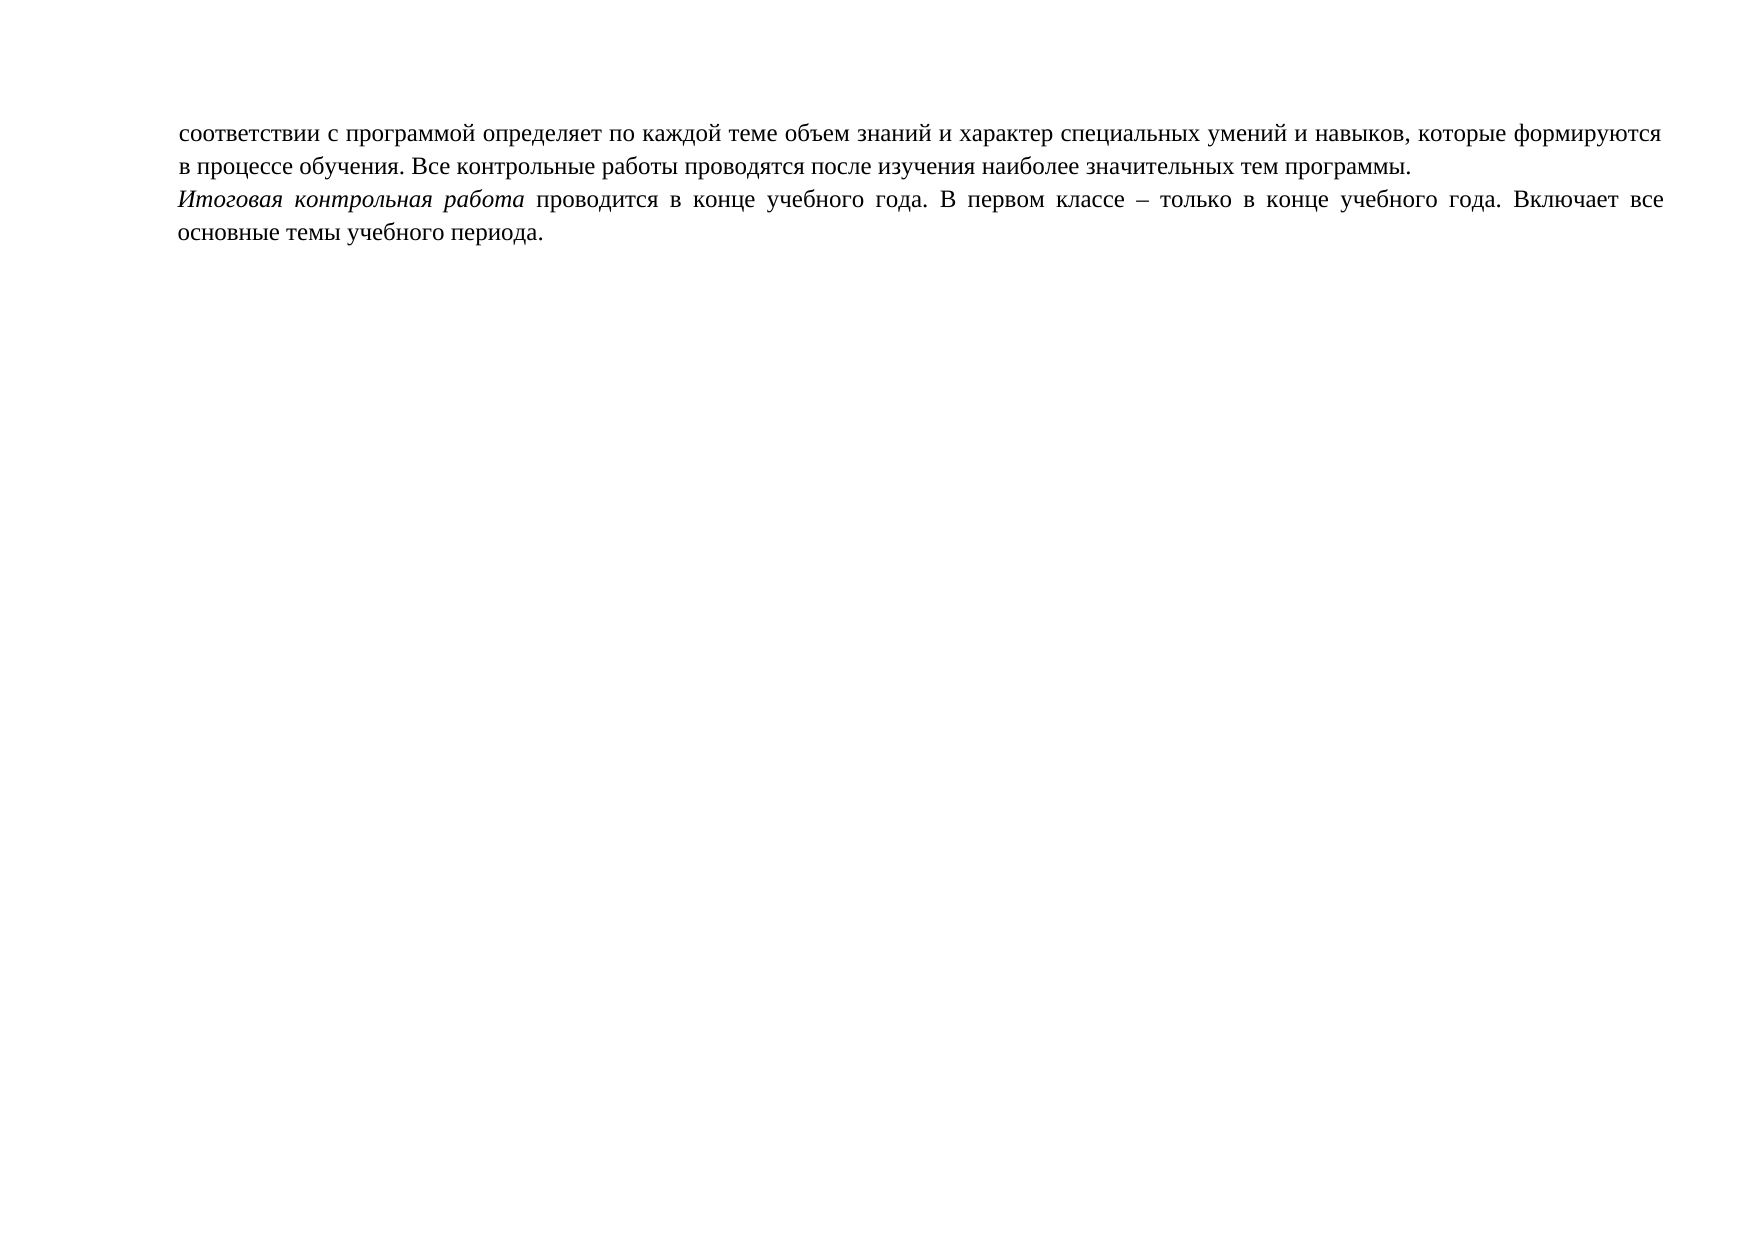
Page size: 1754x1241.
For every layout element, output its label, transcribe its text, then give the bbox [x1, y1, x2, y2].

text Итоговая контрольная работа проводится в конце учебного года. В первом классе – только в конце учебного года. Включает все основные темы учебного периода. [177, 184, 1665, 246]
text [179, 118, 1663, 180]
